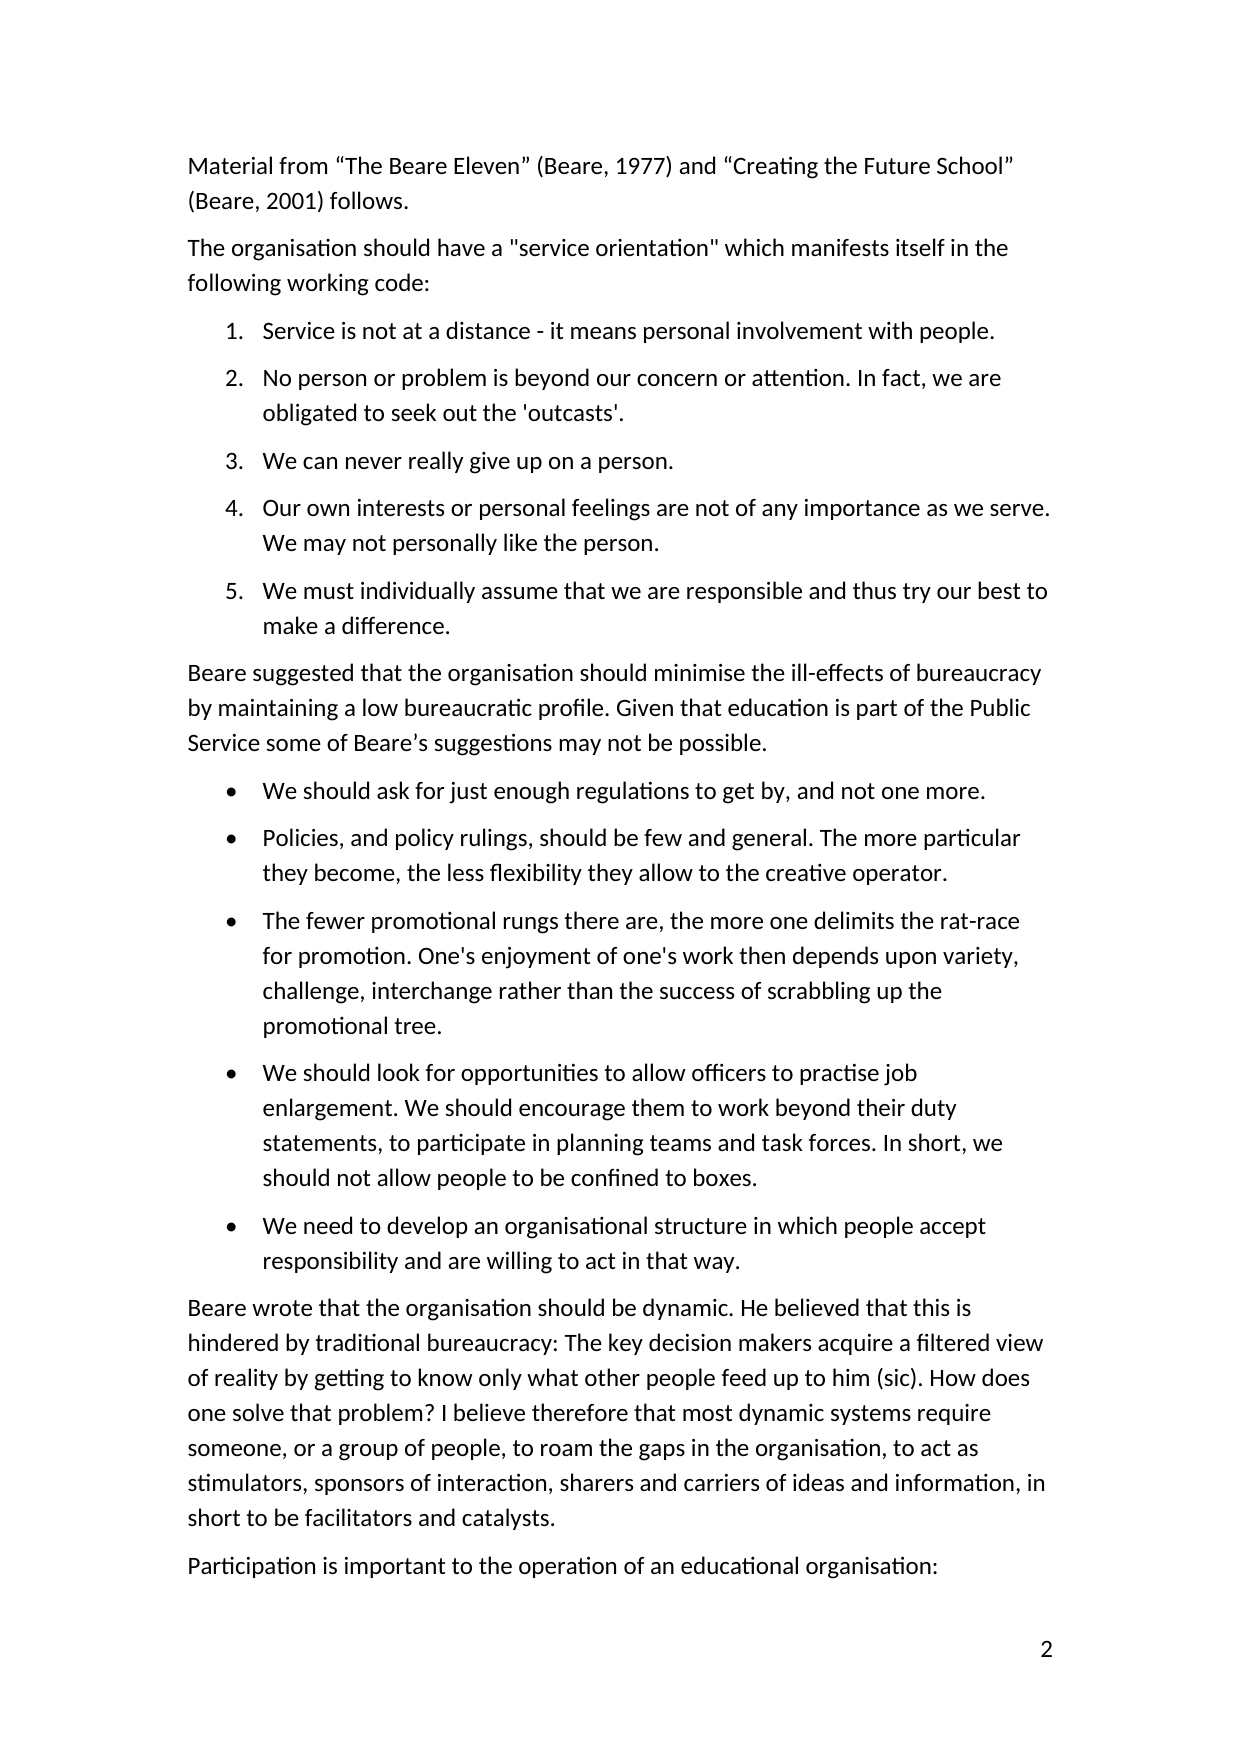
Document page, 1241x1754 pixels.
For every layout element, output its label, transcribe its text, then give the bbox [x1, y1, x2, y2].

list Policies, and policy rulings, should be few and general. The more particular they become, the less flexibility they allow to the creative operator. [225, 822, 1053, 888]
list No person or problem is beyond our concern or attention. In fact, we are obligated to seek out the 'outcasts'. [225, 362, 1053, 428]
list Our own interests or personal feelings are not of any importance as we serve. We may not personally like the person. [225, 492, 1053, 558]
list Service is not at a distance - it means personal involvement with people. [225, 315, 1053, 346]
list We can never really give up on a person. [225, 445, 1053, 476]
list We should ask for just enough regulations to get by, and not one more. [225, 775, 1053, 806]
text Participation is important to the operation of an educational organisation: [187, 1550, 1053, 1581]
text Material from “The Beare Eleven” (Beare, 1977) and “Creating the Future School” (Beare, 2001) follows. [187, 150, 1053, 216]
text Beare wrote that the organisation should be dynamic. He believed that this is hindered by traditional bureaucracy: The key decision makers acquire a filtered view of reality by getting to know only what other people feed up to him (sic). How does one solve that problem? I believe therefore that most dynamic systems require someone, or a group of people, to roam the gaps in the organisation, to act as stimulators, sponsors of interaction, sharers and carriers of ideas and information, in short to be facilitators and catalysts. [187, 1292, 1053, 1533]
text The organisation should have a "service orientation" which manifests itself in the following working code: [187, 232, 1053, 298]
list We should look for opportunities to allow officers to practise job enlargement. We should encourage them to work beyond their duty statements, to participate in planning teams and task forces. In short, we should not allow people to be confined to boxes. [225, 1057, 1053, 1193]
list The fewer promotional rungs there are, the more one delimits the rat-race for promotion. One's enjoyment of one's work then depends upon variety, challenge, interchange rather than the success of scrabbling up the promotional tree. [225, 905, 1053, 1041]
text Beare suggested that the organisation should minimise the ill-effects of bureaucracy by maintaining a low bureaucratic profile. Given that education is part of the Public Service some of Beare’s suggestions may not be possible. [187, 657, 1053, 758]
list We need to develop an organisational structure in which people accept responsibility and are willing to act in that way. [225, 1210, 1053, 1276]
list We must individually assume that we are responsible and thus try our best to make a difference. [225, 575, 1053, 641]
